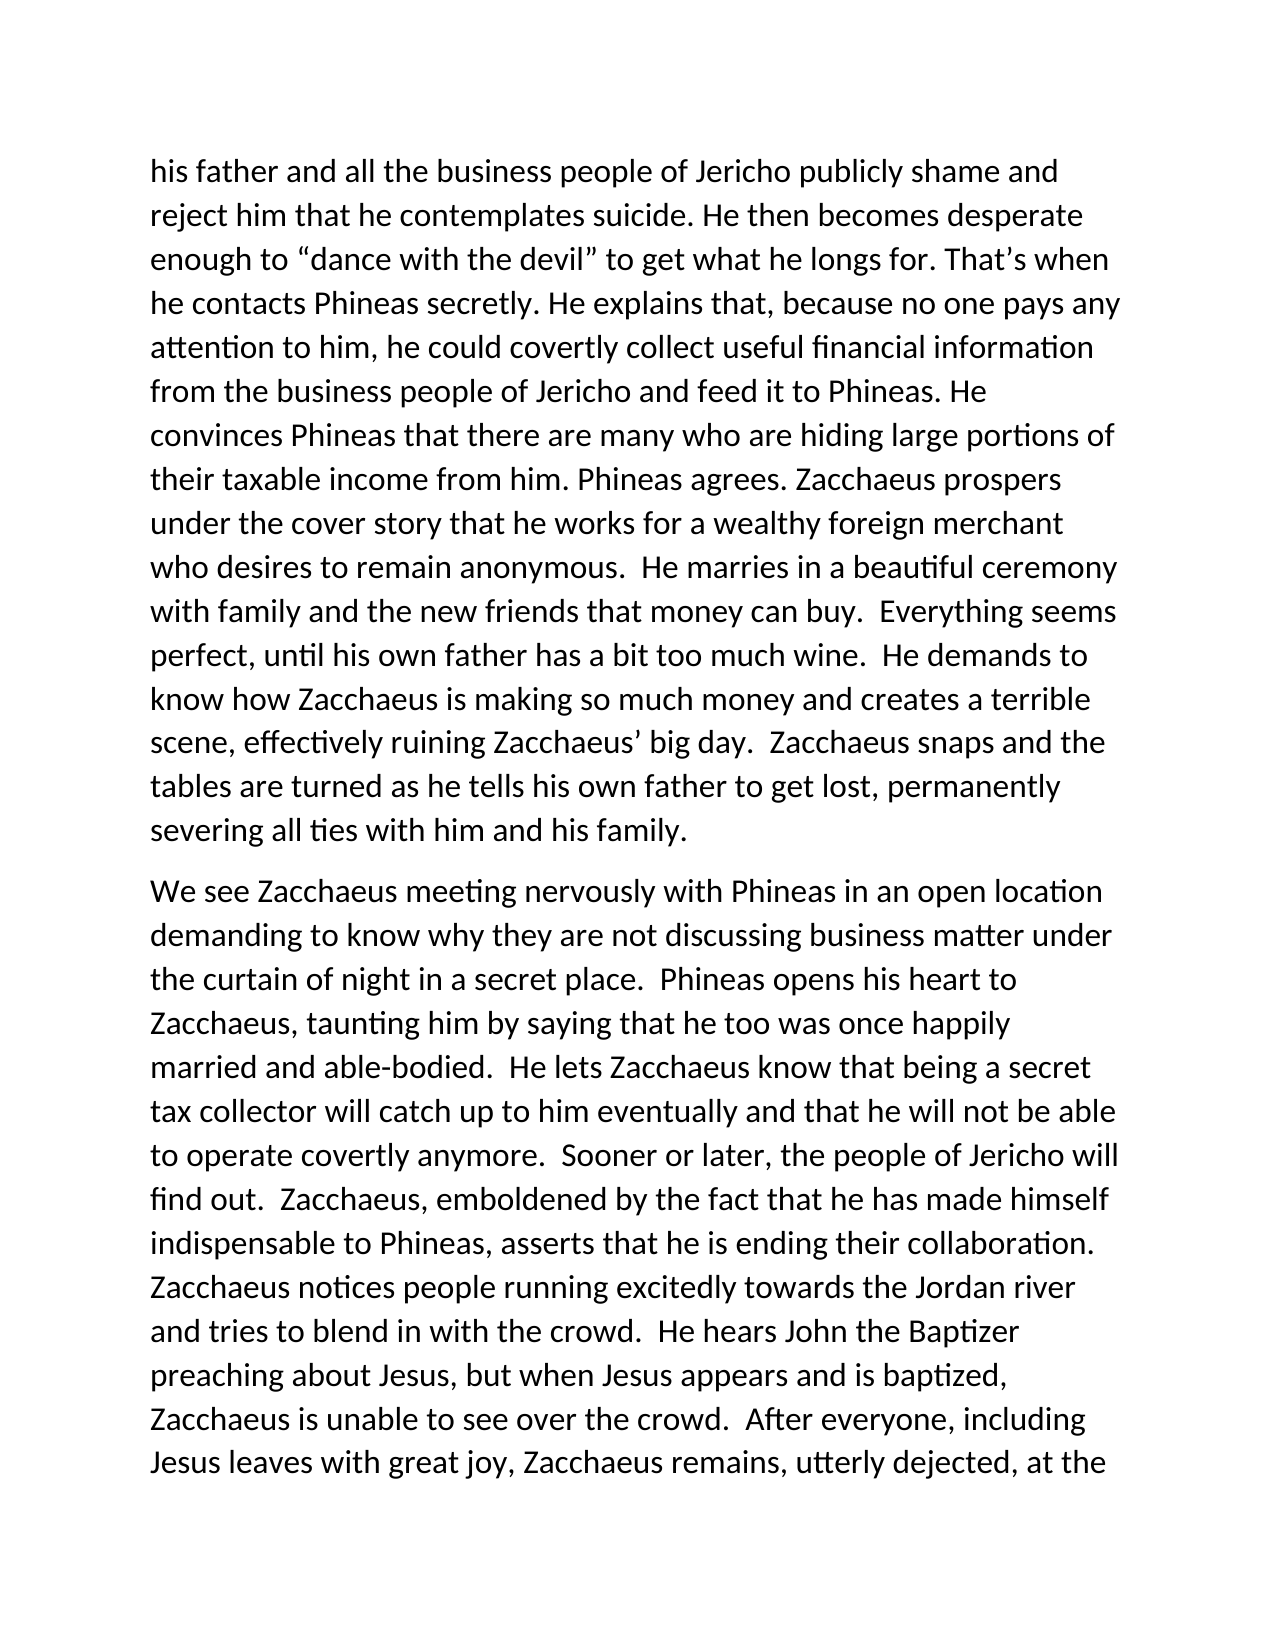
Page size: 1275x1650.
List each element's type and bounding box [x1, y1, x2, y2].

text [150, 870, 1125, 1482]
text [150, 150, 1125, 850]
